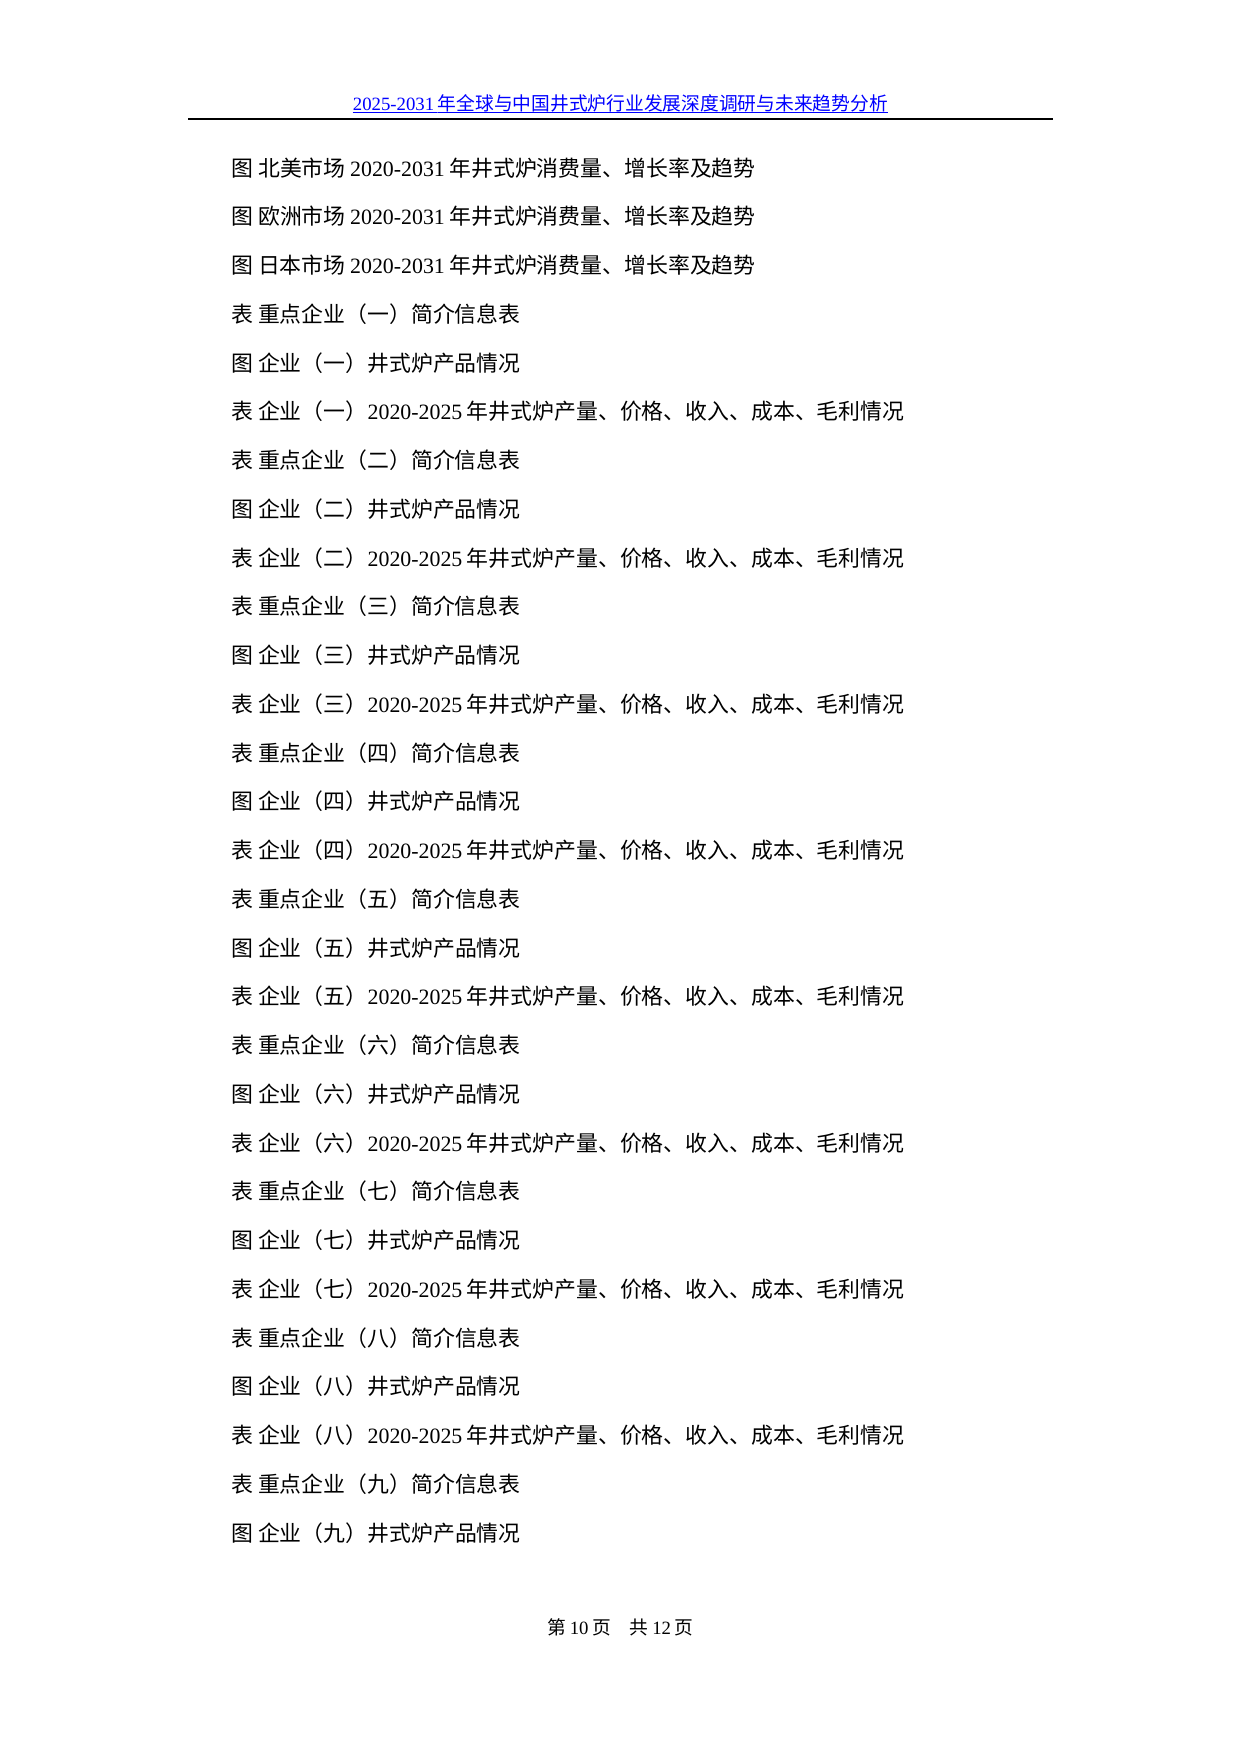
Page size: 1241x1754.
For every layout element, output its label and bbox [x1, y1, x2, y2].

text [187, 150, 1053, 1548]
